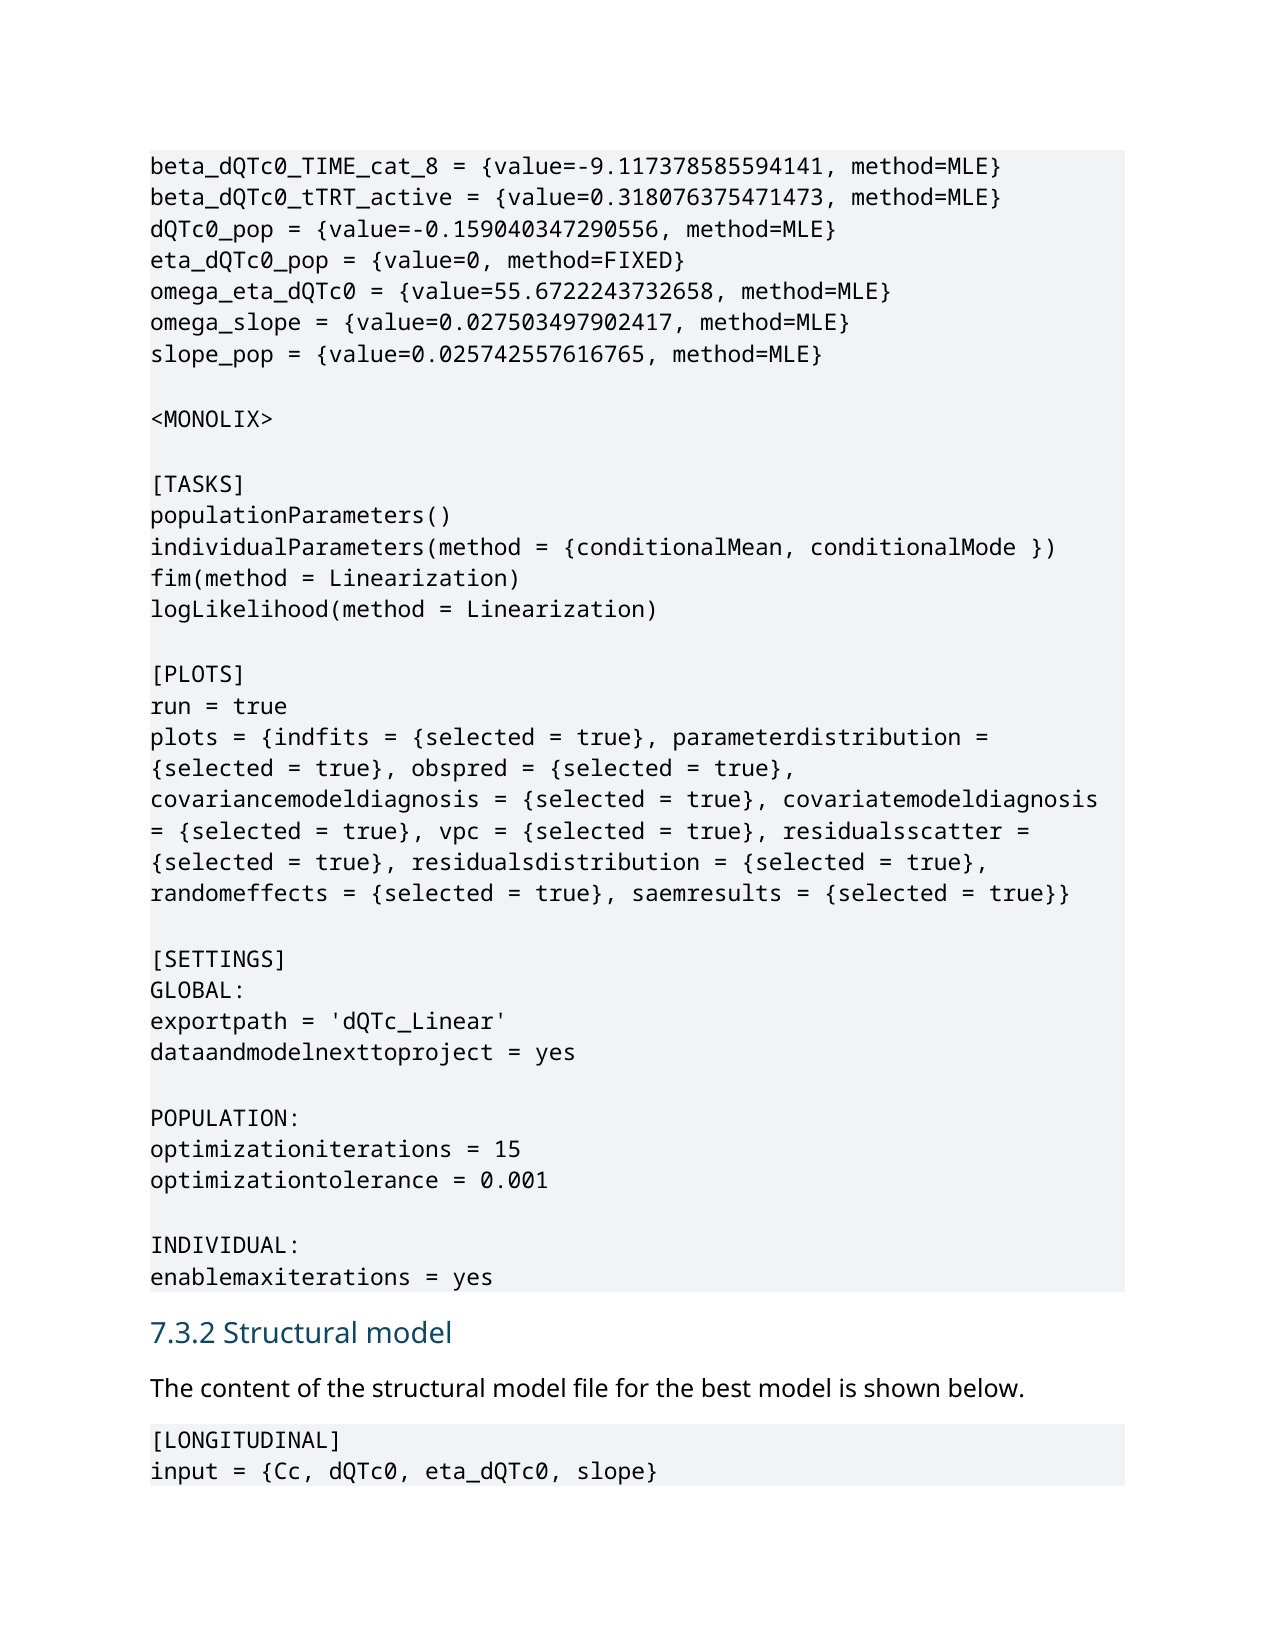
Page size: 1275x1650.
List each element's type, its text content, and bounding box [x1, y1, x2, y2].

subtitle 7.3.2 Structural model [150, 1313, 1125, 1352]
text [150, 1424, 1125, 1486]
text The content of the structural model file for the best model is shown below. [150, 1371, 1125, 1405]
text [150, 150, 1125, 1292]
